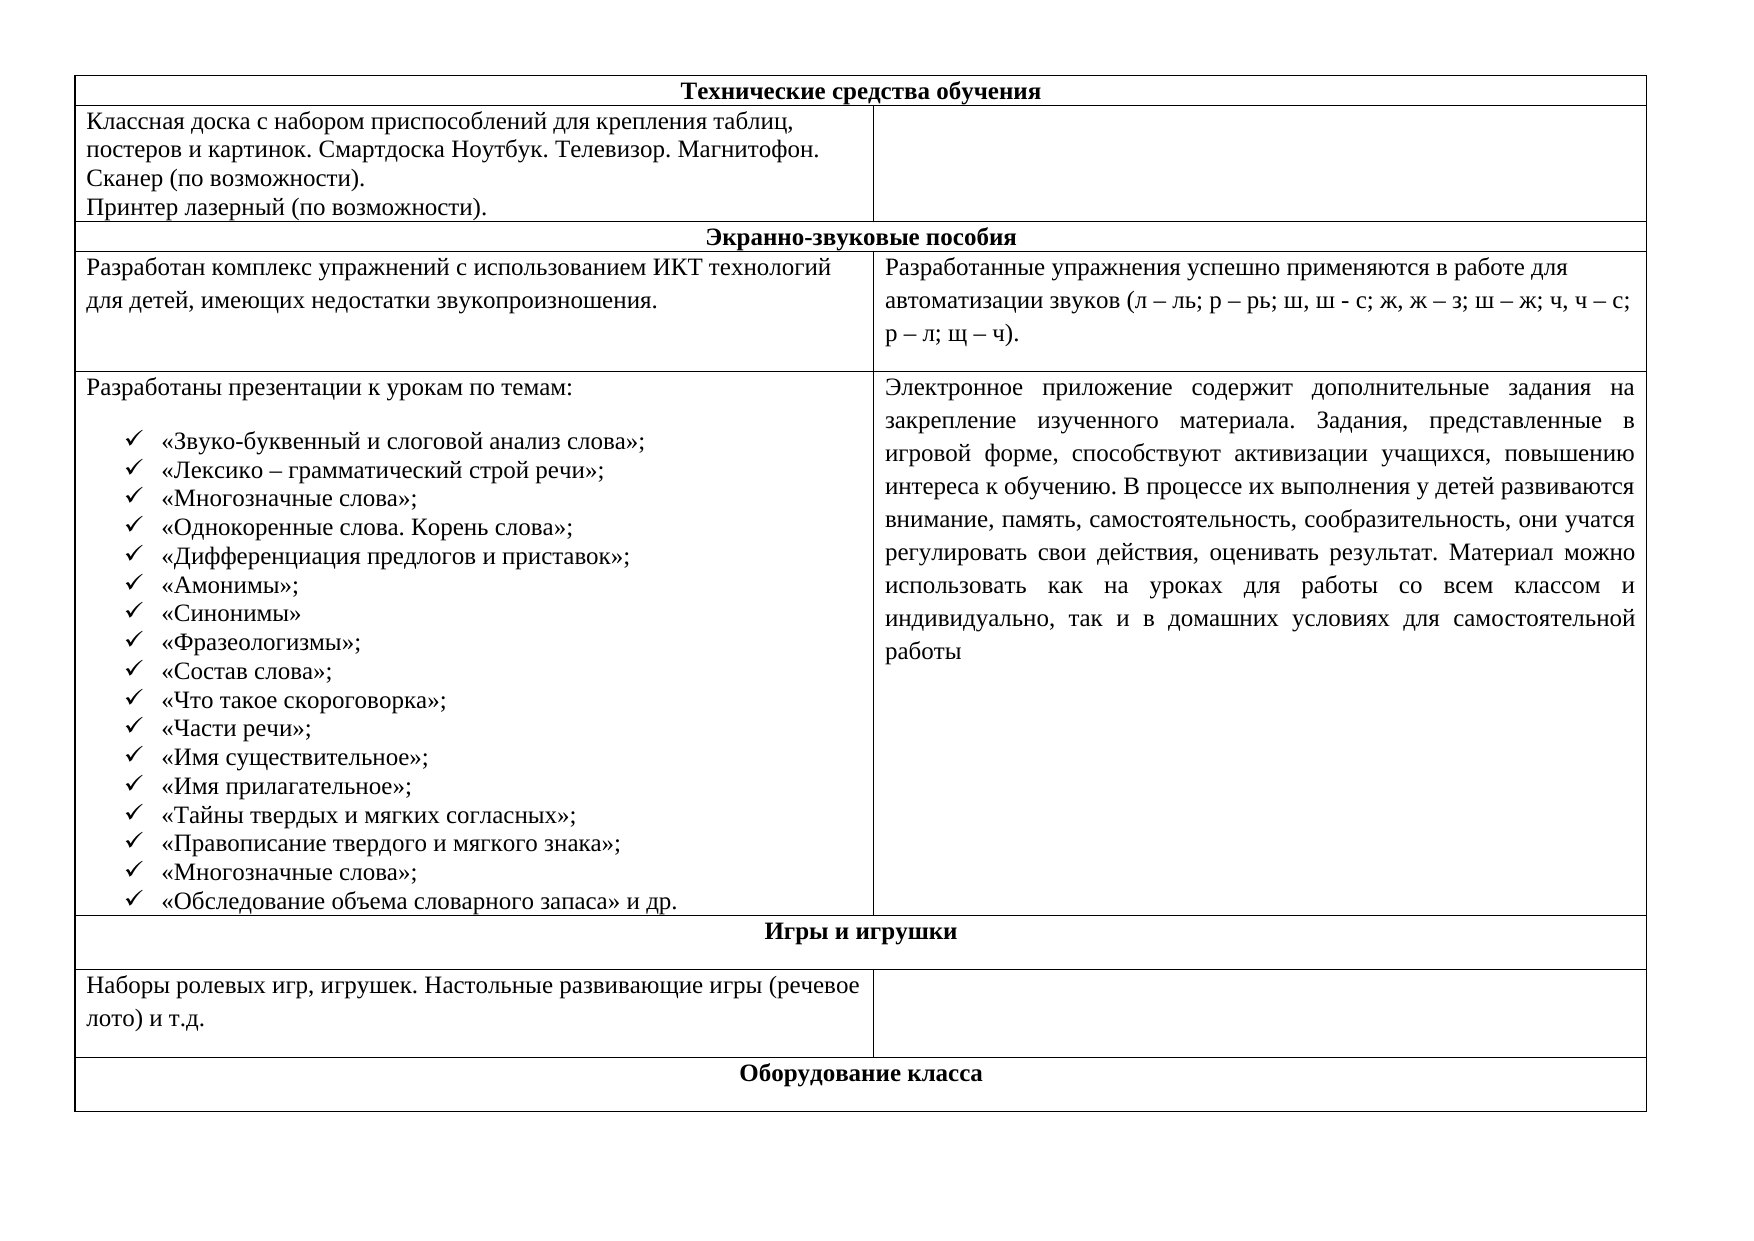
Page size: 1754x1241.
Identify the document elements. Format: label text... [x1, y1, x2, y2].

table_cell Экранно-звуковые пособия [76, 222, 1646, 251]
table_cell Оборудование класса [76, 1058, 1646, 1111]
table_cell [874, 106, 1646, 221]
table_cell [874, 970, 1646, 1057]
table_cell Технические средства обучения [76, 76, 1646, 105]
table_cell Классная доска с набором приспособлений для крепления таблиц, постеров и картинок. Смартдоска Ноутбук. Телевизор. Магнитофон. Сканер (по возможности). Принтер лазерный (по возможности). [76, 106, 873, 221]
table_cell Разработаны презентации к урокам по темам: «Звуко-буквенный и слоговой анализ слова»; «Лексико – грамматический строй речи»; «Многозначные слова»; «Однокоренные слова. Корень слова»; «Дифференциация предлогов и приставок»; «Амонимы»; «Синонимы» «Фразеологизмы»; «Состав слова»; «Что такое скороговорка»; «Части речи»; «Имя существительное»; «Имя прилагательное»; «Тайны твердых и мягких согласных»; «Правописание твердого и мягкого знака»; «Многозначные слова»; «Обследование объема словарного запаса» и др. [76, 372, 873, 915]
table_cell Разработанные упражнения успешно применяются в работе для автоматизации звуков (л – ль; р – рь; ш, ш - с; ж, ж – з; ш – ж; ч, ч – с; р – л; щ – ч). [874, 252, 1646, 371]
table_cell Разработан комплекс упражнений с использованием ИКТ технологий для детей, имеющих недостатки звукопроизношения. [76, 252, 873, 371]
table_cell Наборы ролевых игр, игрушек. Настольные развивающие игры (речевое лото) и т.д. [76, 970, 873, 1057]
table_cell Игры и игрушки [76, 916, 1646, 969]
table_cell Электронное приложение содержит дополнительные задания на закрепление изученного материала. Задания, представленные в игровой форме, способствуют активизации учащихся, повышению интереса к обучению. В процессе их выполнения у детей развиваются внимание, память, самостоятельность, сообразительность, они учатся регулировать свои действия, оценивать результат. Материал можно использовать как на уроках для работы со всем классом и индивидуально, так и в домашних условиях для самостоятельной работы [874, 372, 1646, 915]
